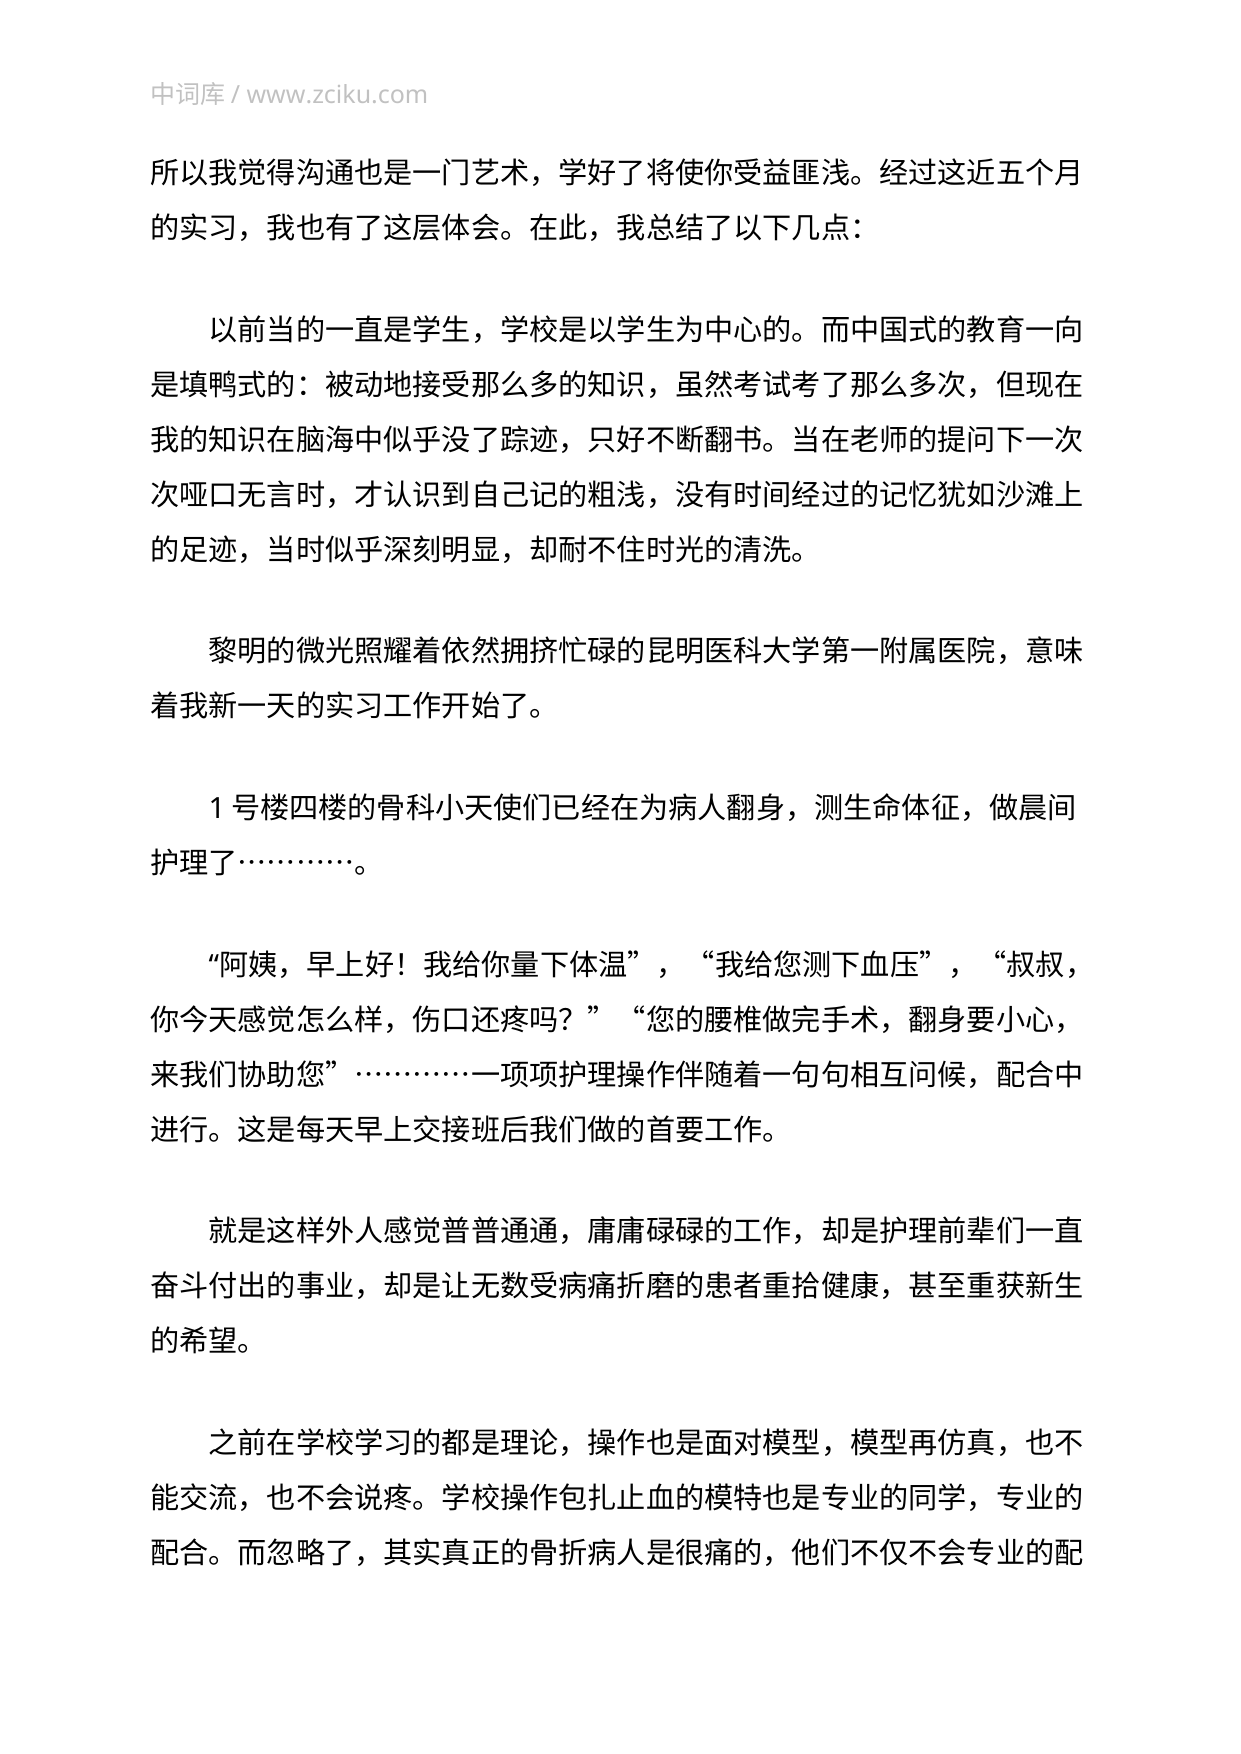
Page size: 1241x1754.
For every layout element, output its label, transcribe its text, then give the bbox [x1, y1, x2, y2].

text “阿姨，早上好！我给你量下体温”，“我给您测下血压”，“叔叔，你今天感觉怎么样，伤口还疼吗？”“您的腰椎做完手术，翻身要小心，来我们协助您”…………一项项护理操作伴随着一句句相互问候，配合中进行。这是每天早上交接班后我们做的首要工作。 [150, 941, 1090, 1148]
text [150, 150, 1090, 247]
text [150, 1419, 1090, 1572]
text 1号楼四楼的骨科小天使们已经在为病人翻身，测生命体征，做晨间护理了…………。 [150, 785, 1090, 882]
text 以前当的一直是学生，学校是以学生为中心的。而中国式的教育一向是填鸭式的：被动地接受那么多的知识，虽然考试考了那么多次，但现在我的知识在脑海中似乎没了踪迹，只好不断翻书。当在老师的提问下一次次哑口无言时，才认识到自己记的粗浅，没有时间经过的记忆犹如沙滩上的足迹，当时似乎深刻明显，却耐不住时光的清洗。 [150, 307, 1090, 568]
text 黎明的微光照耀着依然拥挤忙碌的昆明医科大学第一附属医院，意味着我新一天的实习工作开始了。 [150, 628, 1090, 725]
text 就是这样外人感觉普普通通，庸庸碌碌的工作，却是护理前辈们一直奋斗付出的事业，却是让无数受病痛折磨的患者重拾健康，甚至重获新生的希望。 [150, 1208, 1090, 1360]
